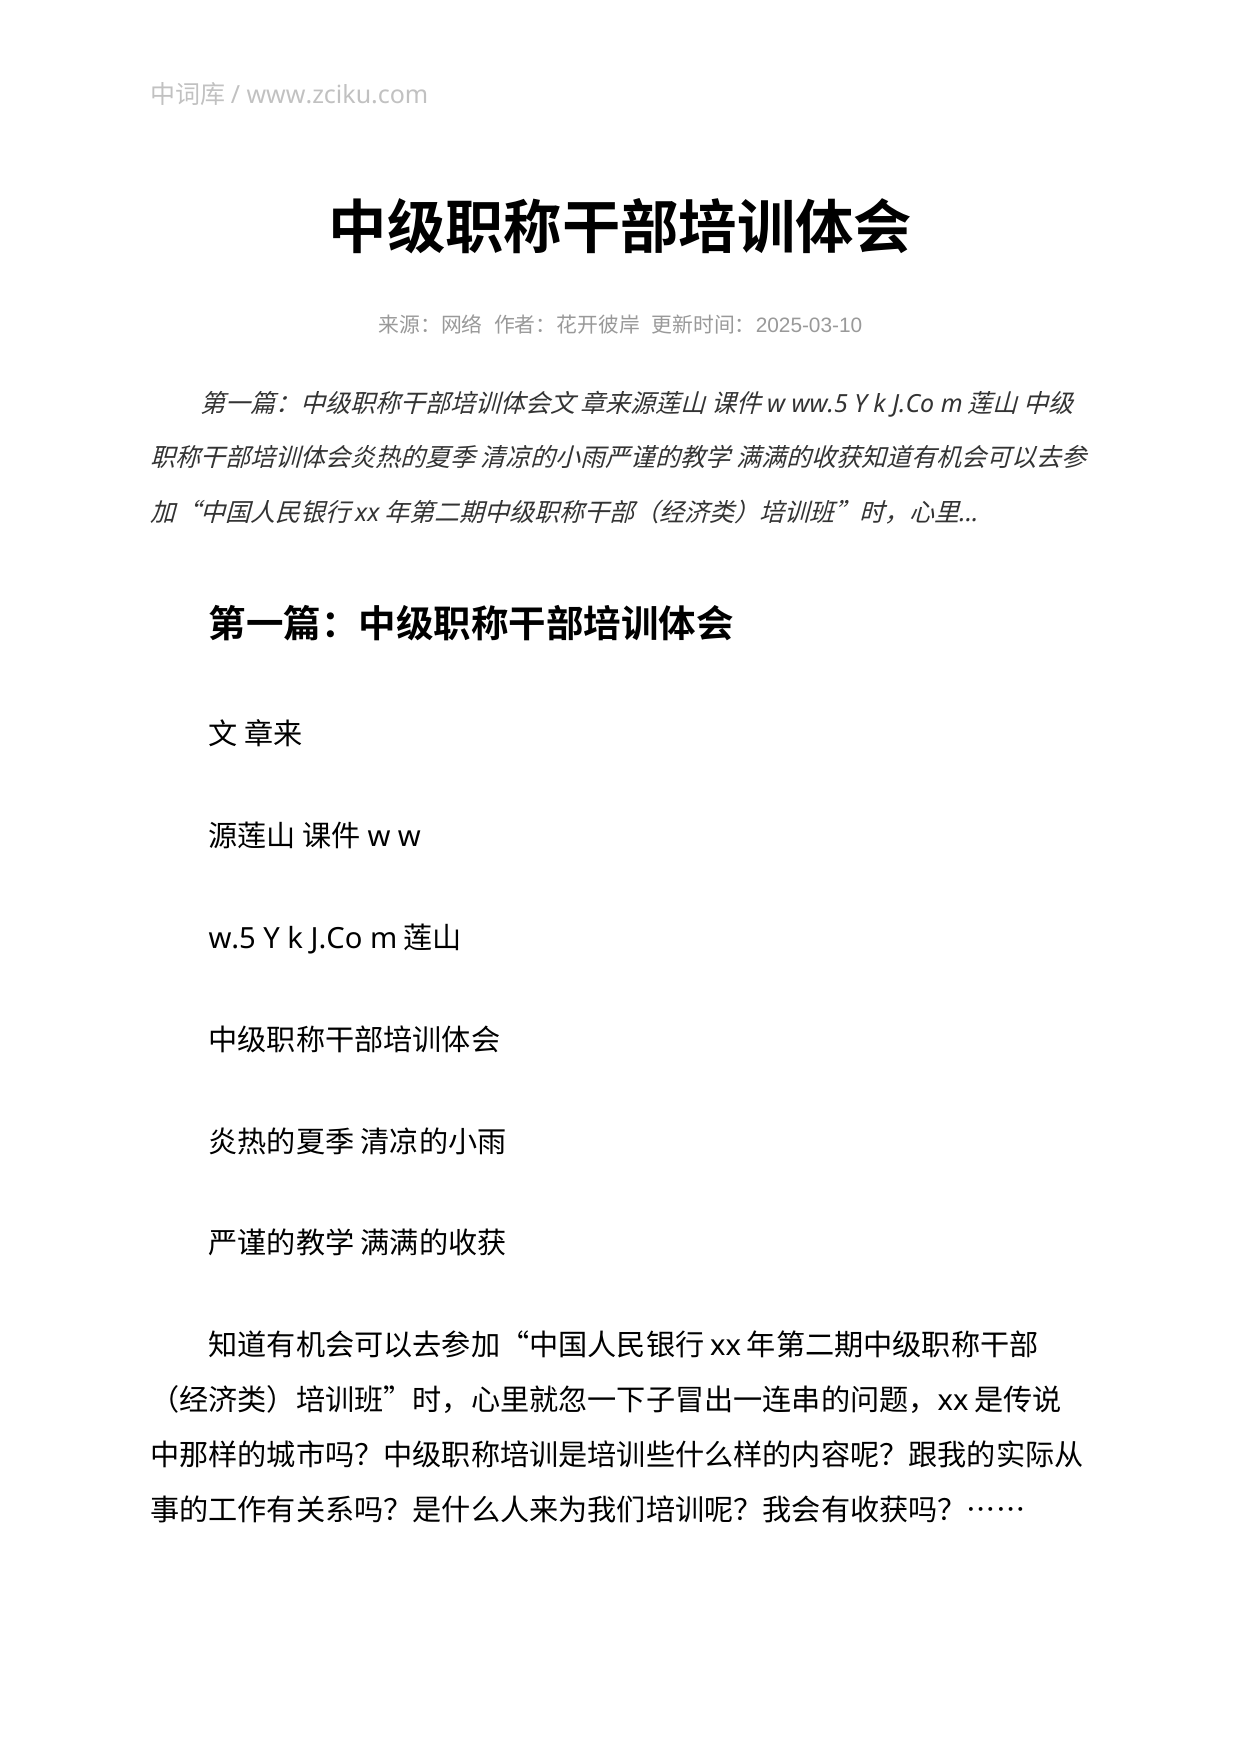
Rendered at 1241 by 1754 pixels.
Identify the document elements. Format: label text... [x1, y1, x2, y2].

text 知道有机会可以去参加“中国人民银行xx年第二期中级职称干部（经济类）培训班”时，心里就忽一下子冒出一连串的问题，xx是传说中那样的城市吗？中级职称培训是培训些什么样的内容呢？跟我的实际从事的工作有关系吗？是什么人来为我们培训呢？我会有收获吗？…… [150, 1322, 1090, 1529]
text 文 章来 [150, 711, 1090, 753]
text 严谨的教学 满满的收获 [150, 1220, 1090, 1262]
text 来源：网络 作者：花开彼岸 更新时间：2025-03-10 [150, 313, 1090, 337]
text 第一篇：中级职称干部培训体会 [150, 593, 1090, 648]
text 炎热的夏季 清凉的小雨 [150, 1118, 1090, 1161]
text 源莲山 课件 w w [150, 813, 1090, 855]
text w.5 Y k J.Co m莲山 [150, 914, 1090, 957]
subtitle 中级职称干部培训体会 [150, 181, 1090, 266]
text 中级职称干部培训体会 [150, 1017, 1090, 1059]
text 第一篇：中级职称干部培训体会文 章来源莲山 课件 w ww.5 Y k J.Co m莲山 中级职称干部培训体会炎热的夏季 清凉的小雨严谨的教学 满满的收获知道有机会可以去参加“中国人民银行xx年第二期中级职称干部（经济类）培训班”时，心里... [150, 383, 1090, 528]
